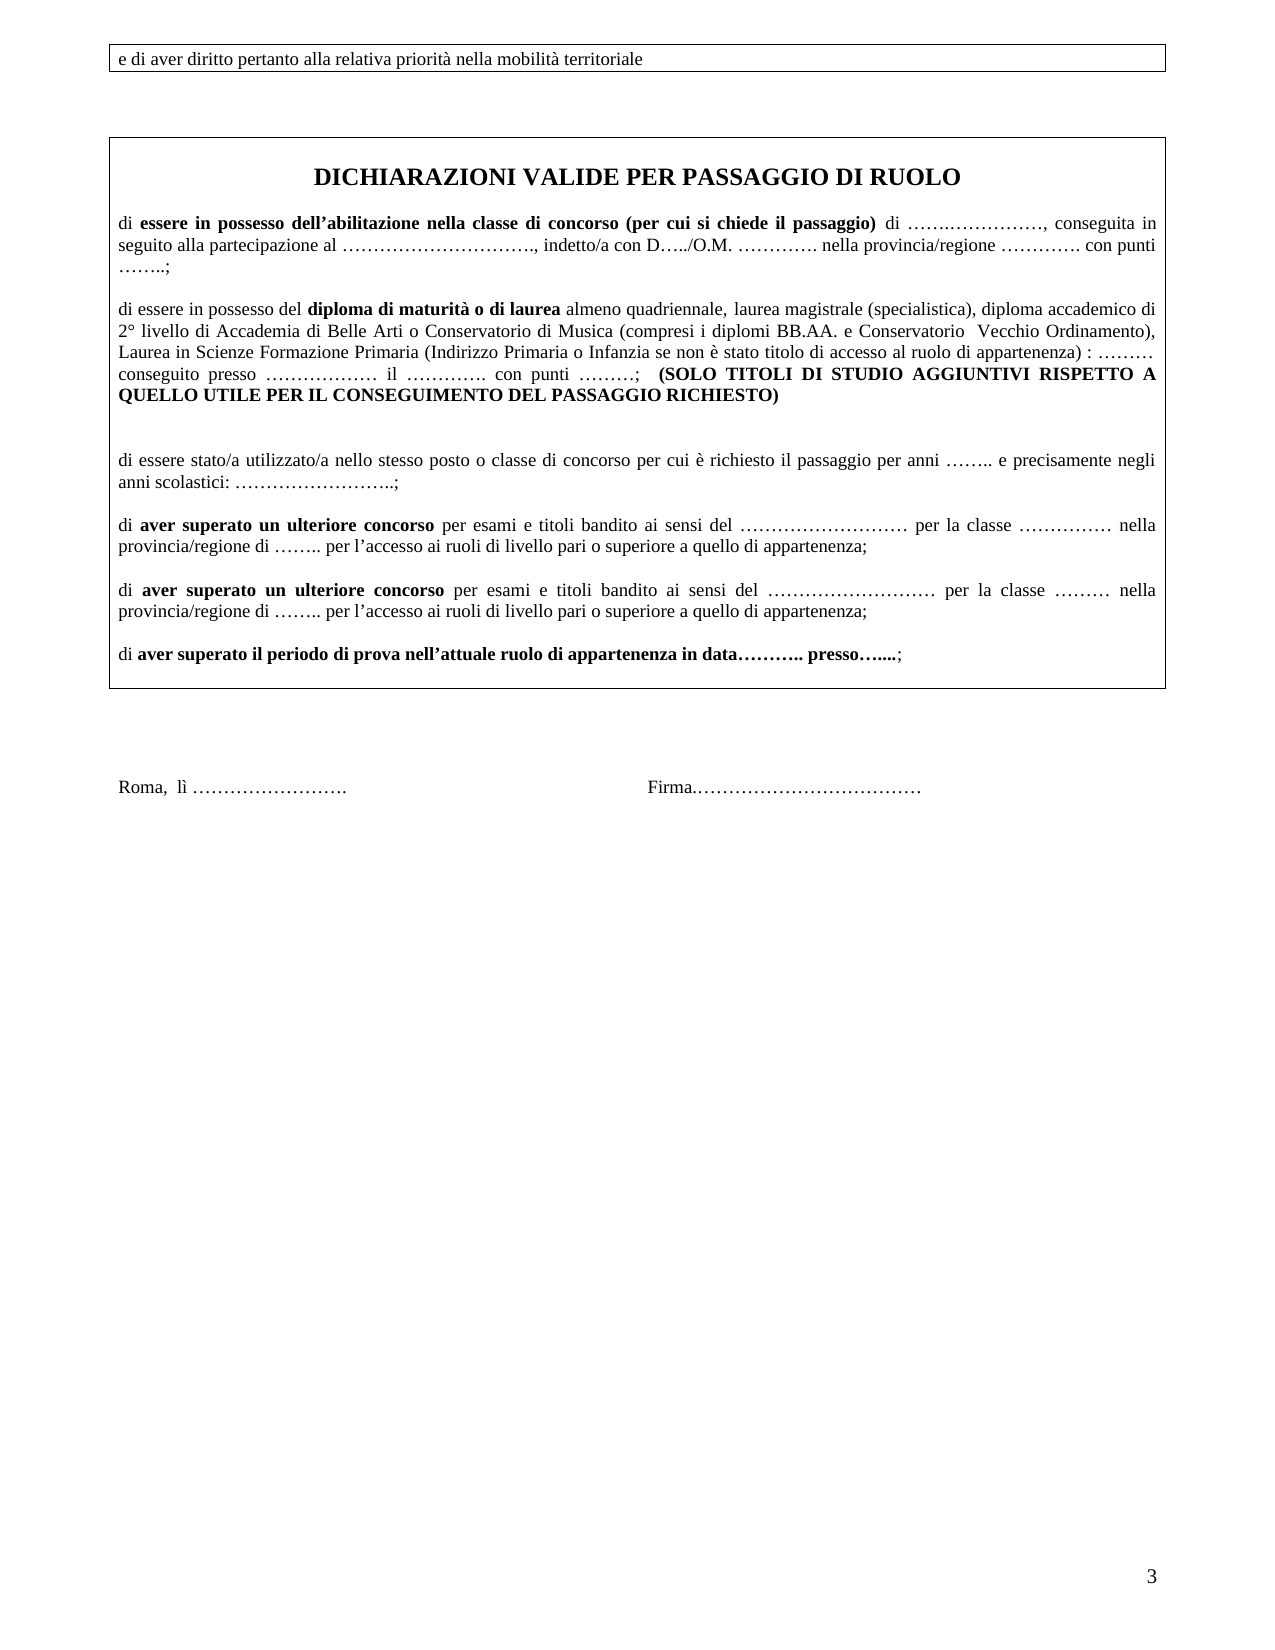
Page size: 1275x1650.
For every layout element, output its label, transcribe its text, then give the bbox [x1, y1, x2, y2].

text Roma, lì ……………………. Firma.……………………………… [118, 776, 1157, 797]
text di essere stato/a utilizzato/a nello stesso posto o classe di concorso per cui è richiesto il passaggio per anni …….. e precisamente negli anni scolastici: ……………………..; [118, 449, 1157, 492]
text di aver superato un ulteriore concorso per esami e titoli bandito ai sensi del ……………………… per la classe …………… nella provincia/regione di …….. per l’accesso ai ruoli di livello pari o superiore a quello di appartenenza; [118, 514, 1157, 557]
text di essere in possesso del diploma di maturità o di laurea almeno quadriennale, laurea magistrale (specialistica), diploma accademico di 2° livello di Accademia di Belle Arti o Conservatorio di Musica (compresi i diplomi BB.AA. e Conservatorio Vecchio Ordinamento), Laurea in Scienze Formazione Primaria (Indirizzo Primaria o Infanzia se non è stato titolo di accesso al ruolo di appartenenza) : ……… conseguito presso ……………… il …………. con punti ………; (SOLO TITOLI DI STUDIO AGGIUNTIVI RISPETTO A QUELLO UTILE PER IL CONSEGUIMENTO DEL PASSAGGIO RICHIESTO) [118, 298, 1157, 406]
text di essere in possesso dell’abilitazione nella classe di concorso (per cui si chiede il passaggio) di …….……………, conseguita in seguito alla partecipazione al …………………………., indetto/a con D…../O.M. …………. nella provincia/regione …………. con punti ……..; [118, 212, 1157, 277]
text di aver superato un ulteriore concorso per esami e titoli bandito ai sensi del ……………………… per la classe ……… nella provincia/regione di …….. per l’accesso ai ruoli di livello pari o superiore a quello di appartenenza; [118, 578, 1157, 622]
text e di aver diritto pertanto alla relativa priorità nella mobilità territoriale [110, 45, 1165, 71]
text DICHIARAZIONI VALIDE PER PASSAGGIO DI RUOLO [118, 162, 1157, 190]
text di aver superato il periodo di prova nell’attuale ruolo di appartenenza in data……….. presso…....; [118, 643, 1157, 665]
